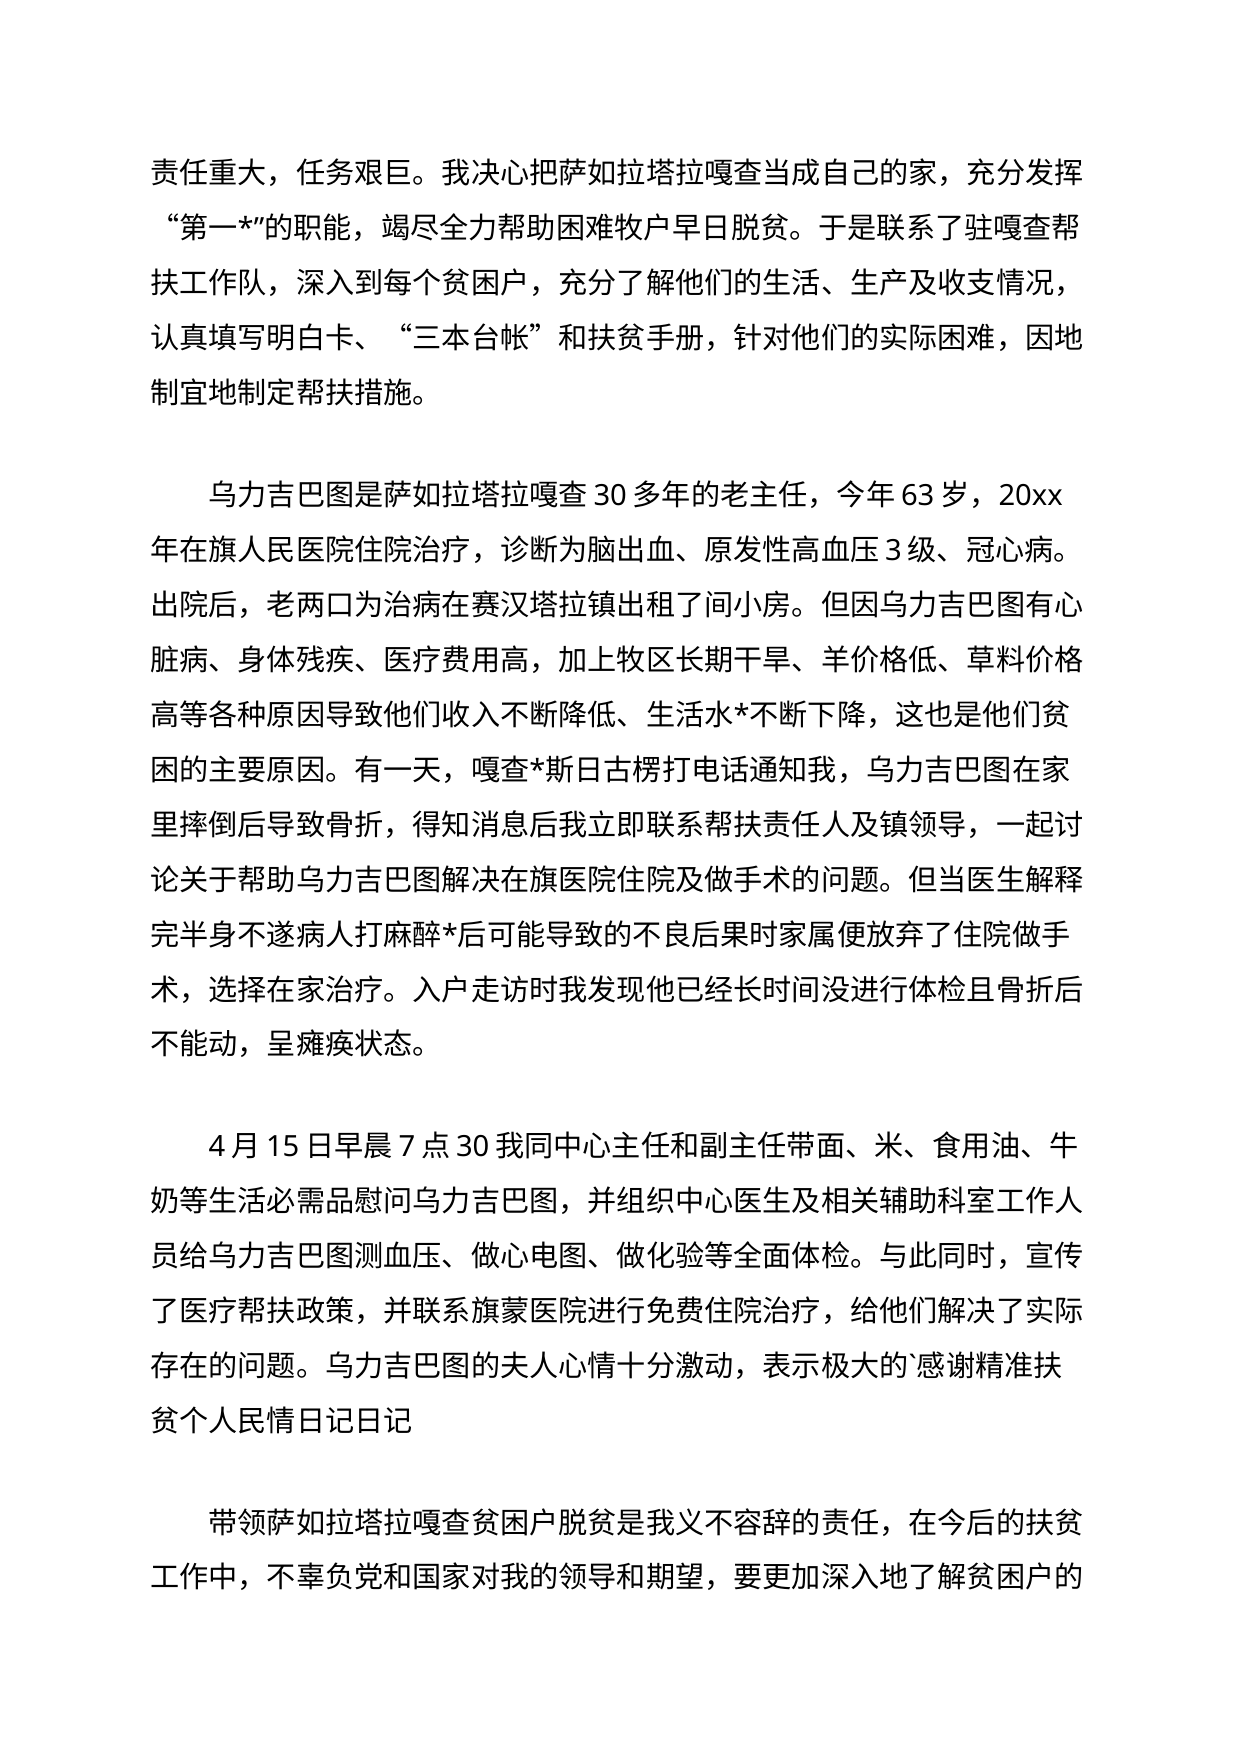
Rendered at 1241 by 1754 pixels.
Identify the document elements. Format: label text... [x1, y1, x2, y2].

text 乌力吉巴图是萨如拉塔拉嘎查30多年的老主任，今年63岁，20xx年在旗人民医院住院治疗，诊断为脑出血、原发性高血压3级、冠心病。出院后，老两口为治病在赛汉塔拉镇出租了间小房。但因乌力吉巴图有心脏病、身体残疾、医疗费用高，加上牧区长期干旱、羊价格低、草料价格高等各种原因导致他们收入不断降低、生活水*不断下降，这也是他们贫困的主要原因。有一天，嘎查*斯日古楞打电话通知我，乌力吉巴图在家里摔倒后导致骨折，得知消息后我立即联系帮扶责任人及镇领导，一起讨论关于帮助乌力吉巴图解决在旗医院住院及做手术的问题。但当医生解释完半身不遂病人打麻醉*后可能导致的不良后果时家属便放弃了住院做手术，选择在家治疗。入户走访时我发现他已经长时间没进行体检且骨折后不能动，呈瘫痪状态。 [150, 471, 1090, 1063]
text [150, 1499, 1090, 1596]
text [150, 150, 1090, 412]
text 4月15日早晨7点30我同中心主任和副主任带面、米、食用油、牛奶等生活必需品慰问乌力吉巴图，并组织中心医生及相关辅助科室工作人员给乌力吉巴图测血压、做心电图、做化验等全面体检。与此同时，宣传了医疗帮扶政策，并联系旗蒙医院进行免费住院治疗，给他们解决了实际存在的问题。乌力吉巴图的夫人心情十分激动，表示极大的`感谢精准扶贫个人民情日记日记 [150, 1123, 1090, 1440]
